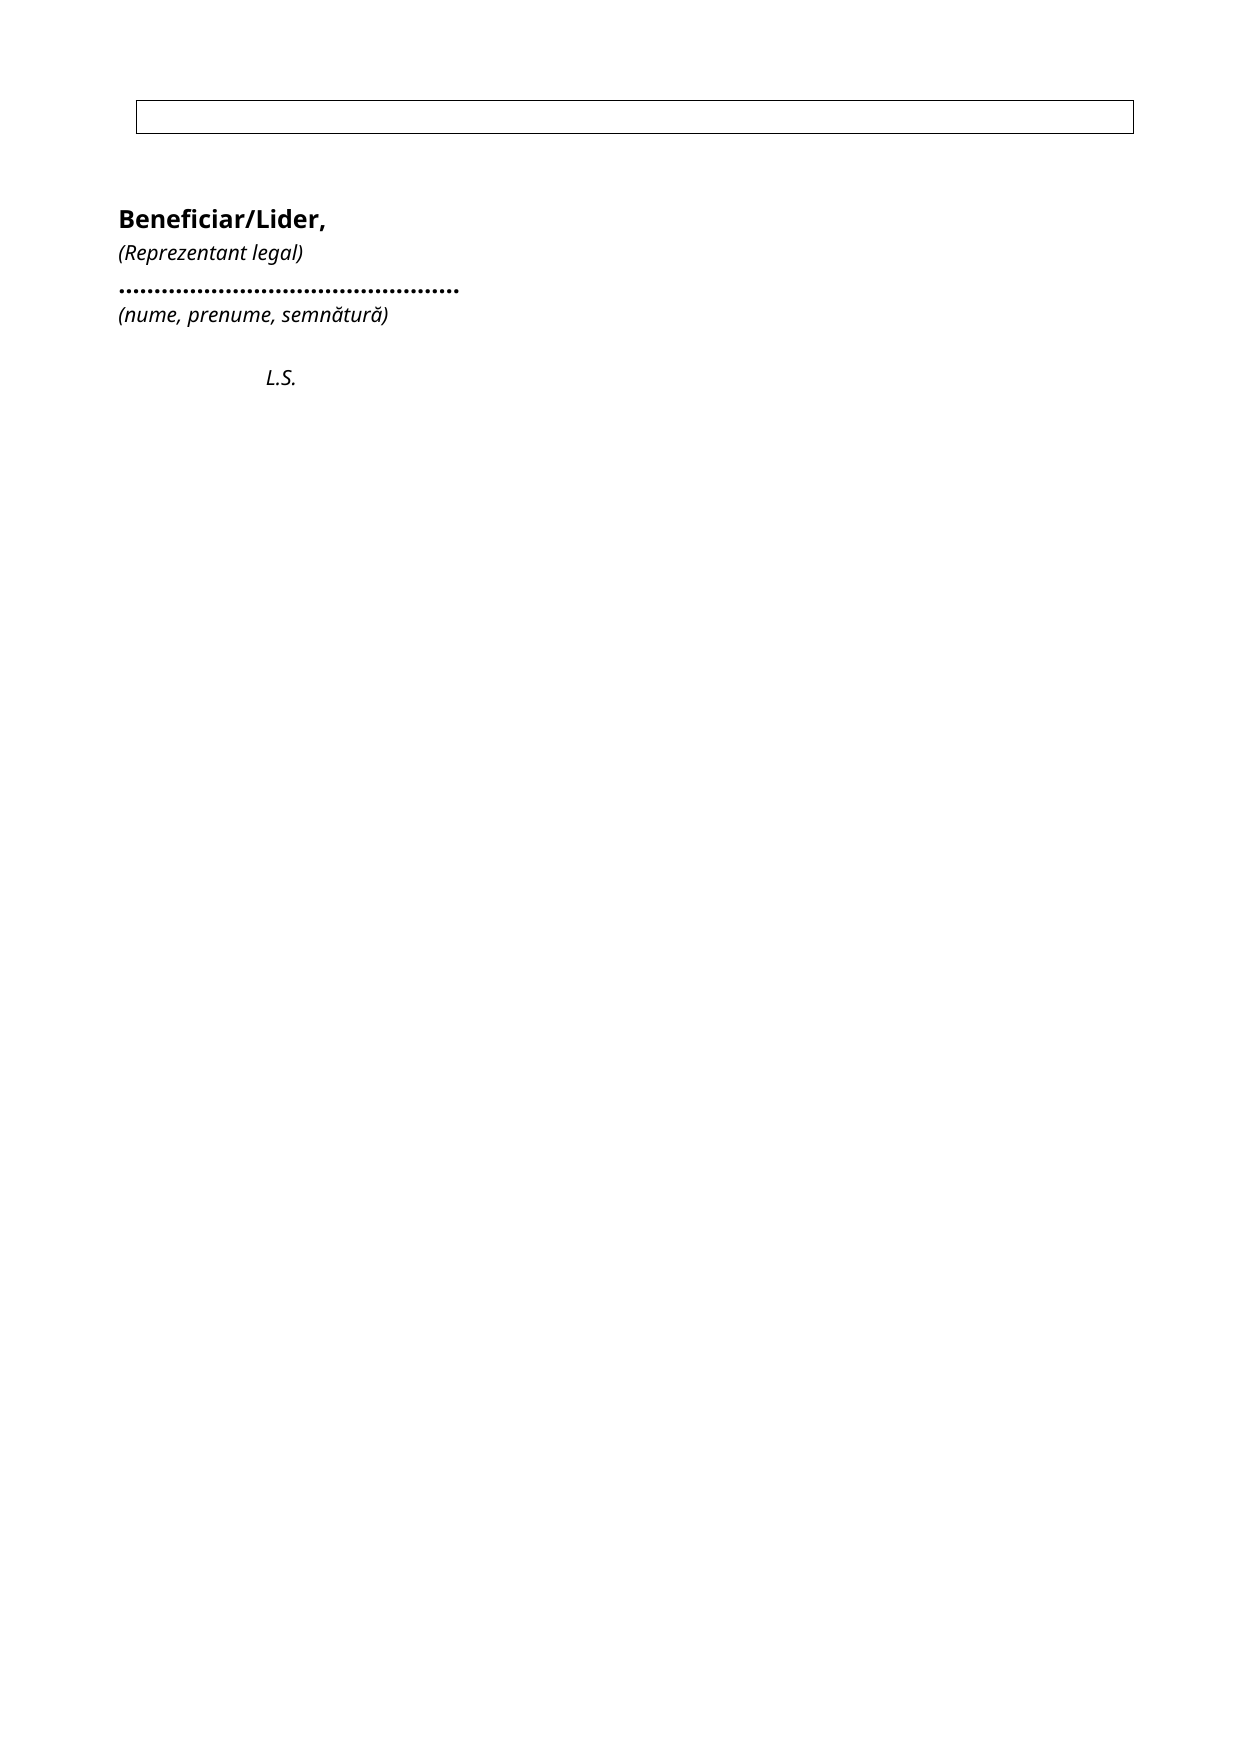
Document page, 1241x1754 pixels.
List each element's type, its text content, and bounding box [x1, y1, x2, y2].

text (Reprezentant legal) [118, 238, 1152, 266]
text ………………………………………… [118, 266, 1152, 301]
text (nume, prenume, semnătură) [118, 301, 1152, 329]
text Beneficiar/Lider, [118, 201, 1152, 235]
table_header [137, 101, 1133, 133]
text L.S. [192, 363, 1152, 391]
